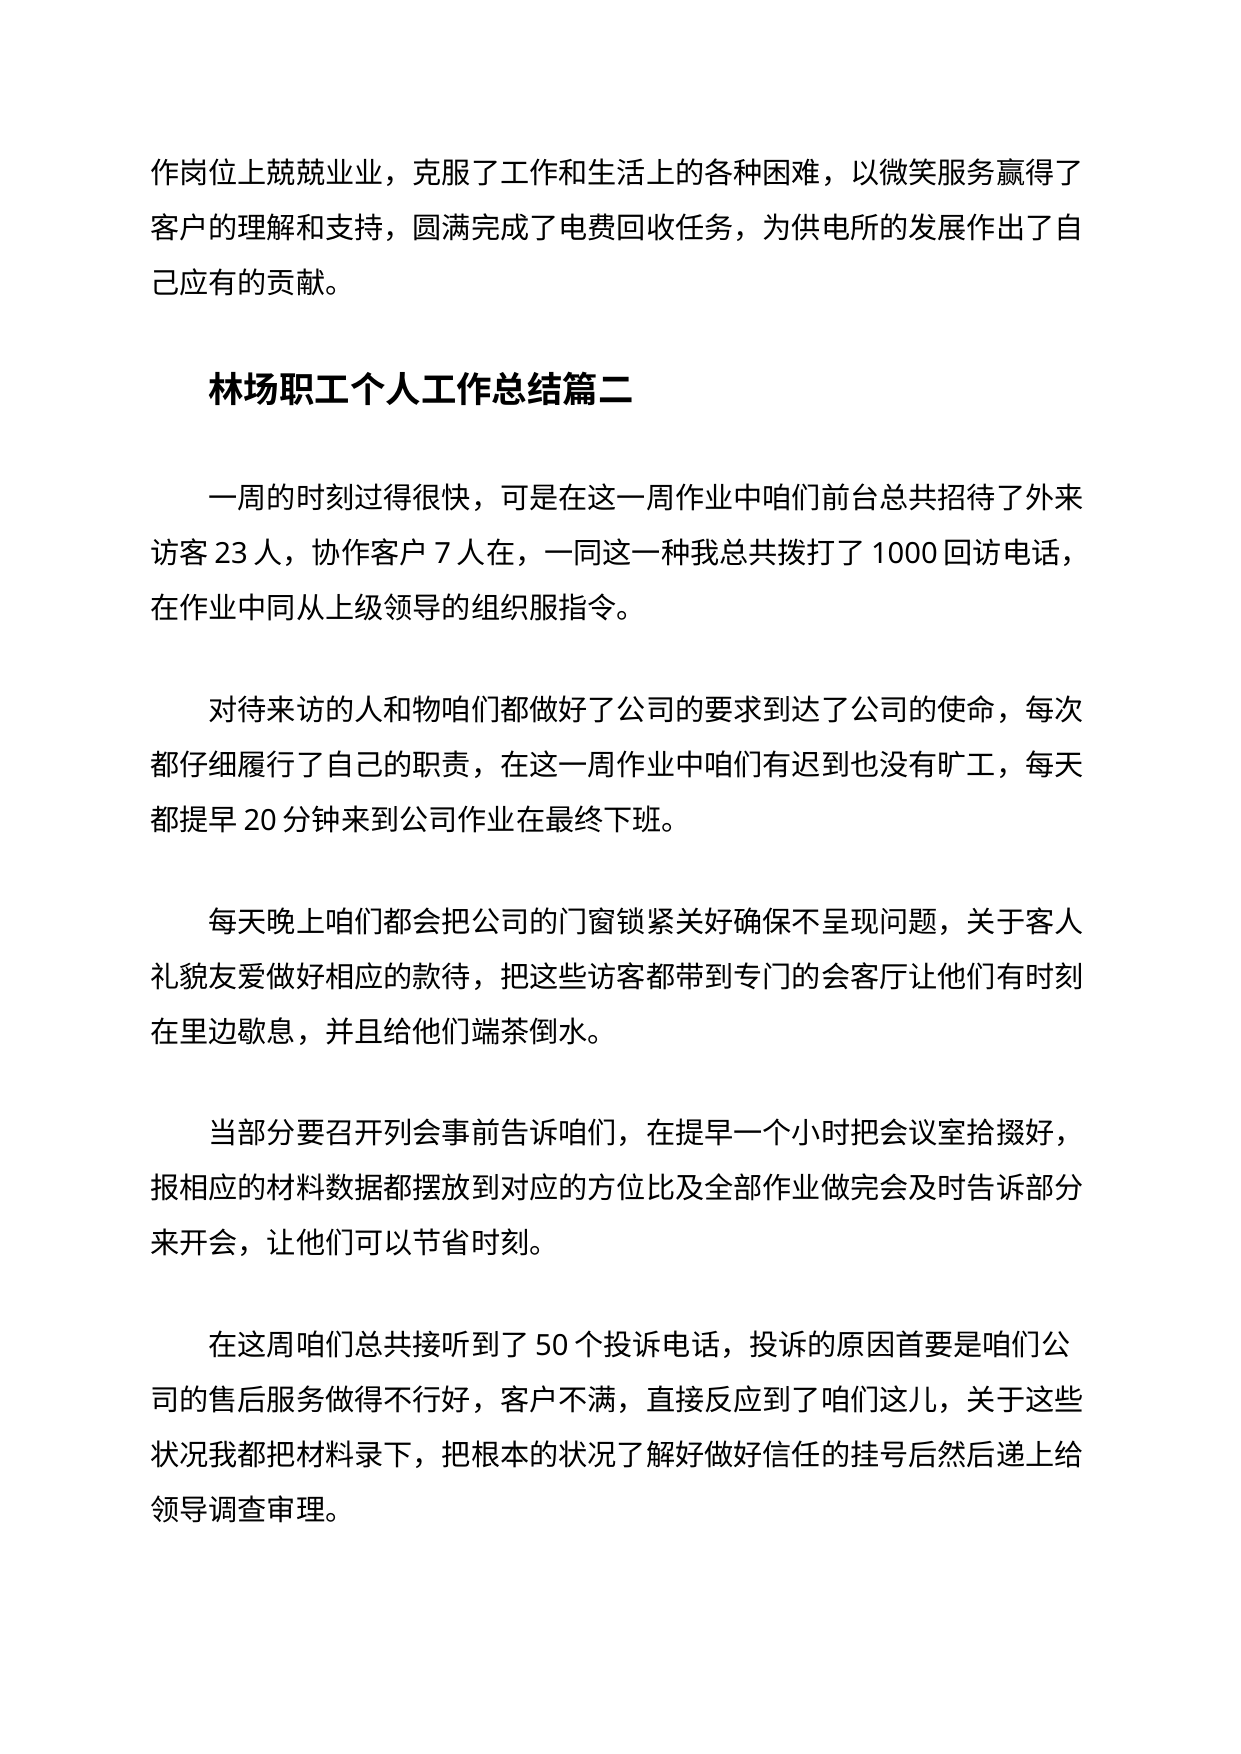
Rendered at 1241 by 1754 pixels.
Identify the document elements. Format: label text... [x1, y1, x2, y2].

text 对待来访的人和物咱们都做好了公司的要求到达了公司的使命，每次都仔细履行了自己的职责，在这一周作业中咱们有迟到也没有旷工，每天都提早20分钟来到公司作业在最终下班。 [150, 687, 1090, 839]
text 一周的时刻过得很快，可是在这一周作业中咱们前台总共招待了外来访客23人，协作客户7人在，一同这一种我总共拨打了1000回访电话，在作业中同从上级领导的组织服指令。 [150, 475, 1090, 627]
text 当部分要召开列会事前告诉咱们，在提早一个小时把会议室拾掇好，报相应的材料数据都摆放到对应的方位比及全部作业做完会及时告诉部分来开会，让他们可以节省时刻。 [150, 1110, 1090, 1262]
text 每天晚上咱们都会把公司的门窗锁紧关好确保不呈现问题，关于客人礼貌友爱做好相应的款待，把这些访客都带到专门的会客厅让他们有时刻在里边歇息，并且给他们端茶倒水。 [150, 898, 1090, 1051]
text 林场职工个人工作总结篇二 [150, 362, 1090, 413]
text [150, 150, 1090, 302]
text 在这周咱们总共接听到了50个投诉电话，投诉的原因首要是咱们公司的售后服务做得不行好，客户不满，直接反应到了咱们这儿，关于这些状况我都把材料录下，把根本的状况了解好做好信任的挂号后然后递上给领导调查审理。 [150, 1322, 1090, 1529]
